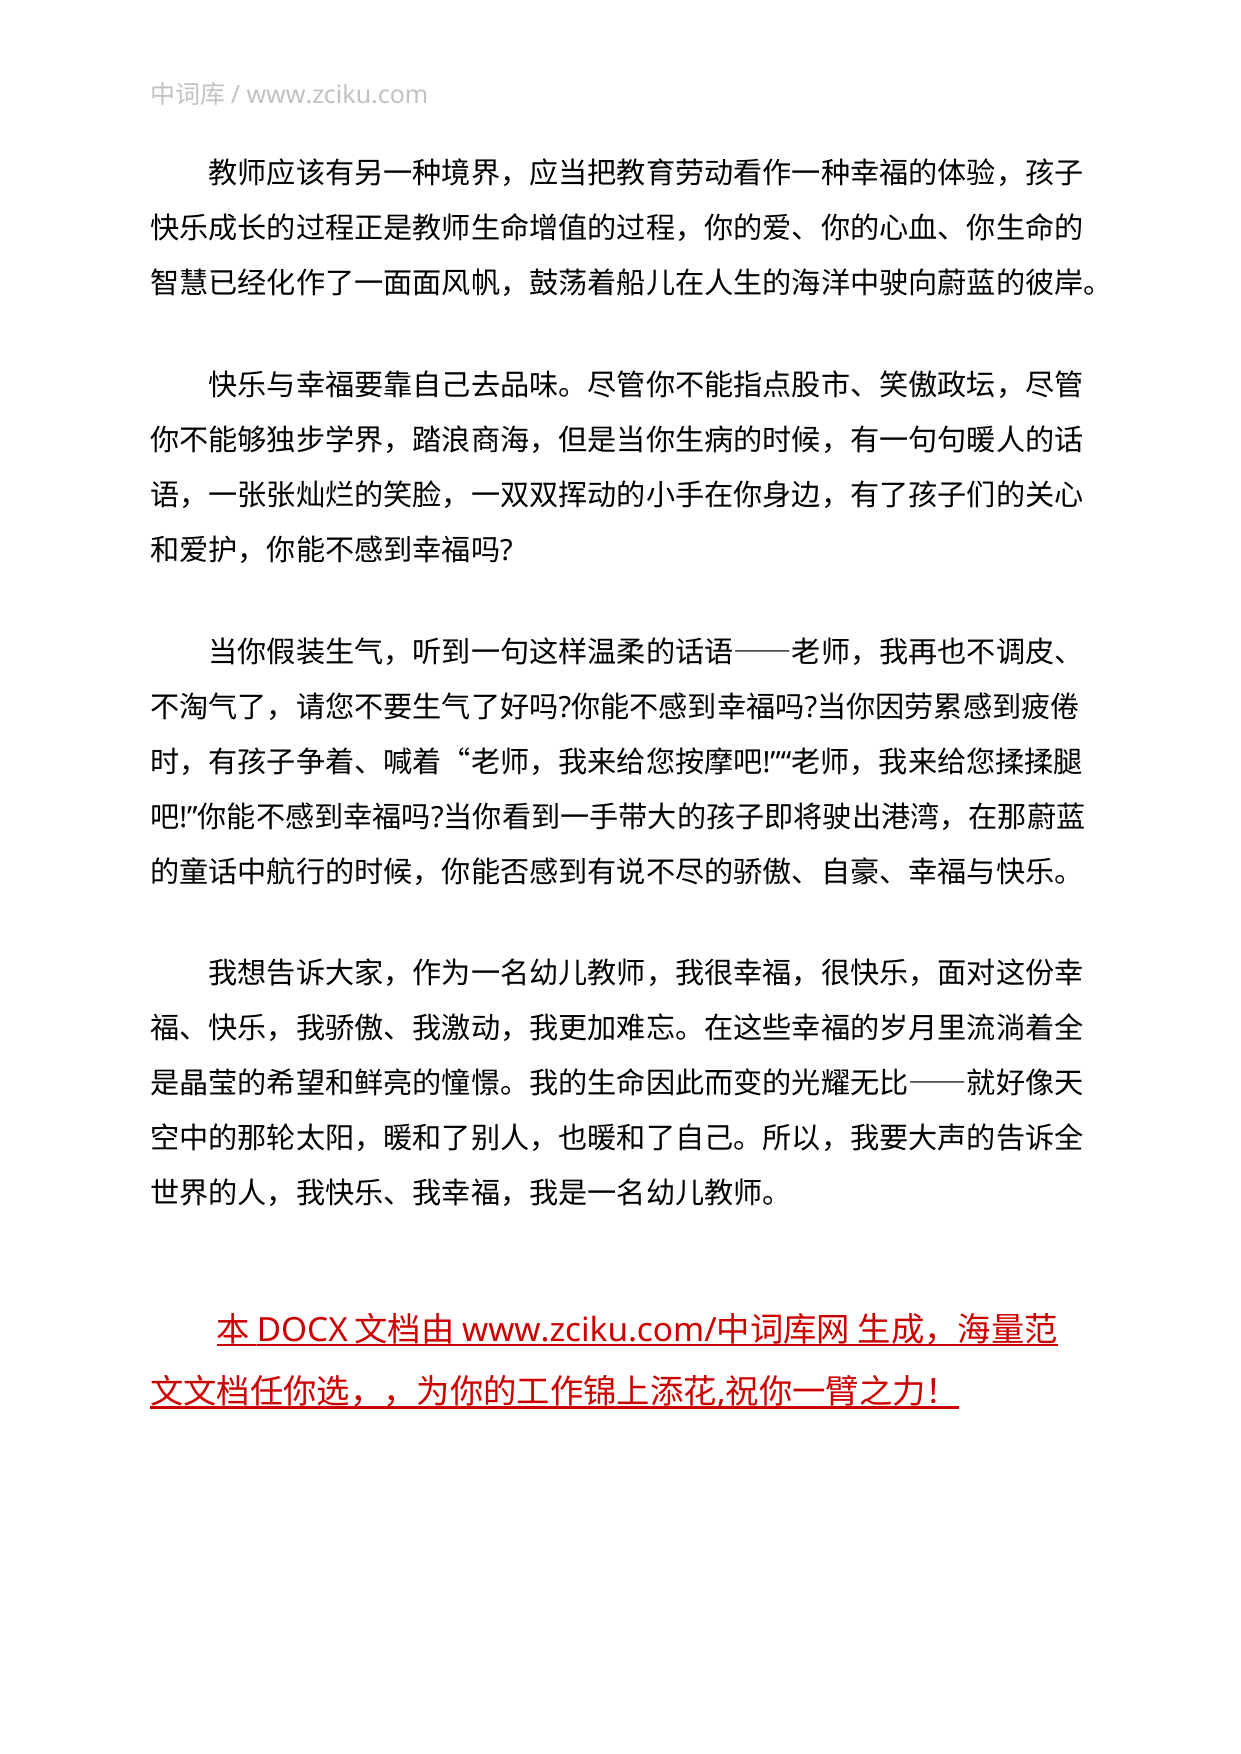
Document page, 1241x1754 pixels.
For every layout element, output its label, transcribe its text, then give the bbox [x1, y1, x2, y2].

text 教师应该有另一种境界，应当把教育劳动看作一种幸福的体验，孩子快乐成长的过程正是教师生命增值的过程，你的爱、你的心血、你生命的智慧已经化作了一面面风帆，鼓荡着船儿在人生的海洋中驶向蔚蓝的彼岸。 [150, 150, 1090, 302]
text 快乐与幸福要靠自己去品味。尽管你不能指点股市、笑傲政坛，尽管你不能够独步学界，踏浪商海，但是当你生病的时候，有一句句暖人的话语，一张张灿烂的笑脸，一双双挥动的小手在你身边，有了孩子们的关心和爱护，你能不感到幸福吗? [150, 362, 1090, 569]
text 我想告诉大家，作为一名幼儿教师，我很幸福，很快乐，面对这份幸福、快乐，我骄傲、我激动，我更加难忘。在这些幸福的岁月里流淌着全是晶莹的希望和鲜亮的憧憬。我的生命因此而变的光耀无比——就好像天空中的那轮太阳，暖和了别人，也暖和了自己。所以，我要大声的告诉全世界的人，我快乐、我幸福，我是一名幼儿教师。 [150, 950, 1090, 1212]
text 当你假装生气，听到一句这样温柔的话语——老师，我再也不调皮、不淘气了，请您不要生气了好吗?你能不感到幸福吗?当你因劳累感到疲倦时，有孩子争着、喊着“老师，我来给您按摩吧!”“老师，我来给您揉揉腿吧!”你能不感到幸福吗?当你看到一手带大的孩子即将驶出港湾，在那蔚蓝的童话中航行的时候，你能否感到有说不尽的骄傲、自豪、幸福与快乐。 [150, 628, 1090, 890]
text 本DOCX文档由 www.zciku.com/中词库网 生成，海量范文文档任你选，，为你的工作锦上添花,祝你一臂之力！ [150, 1302, 1090, 1414]
